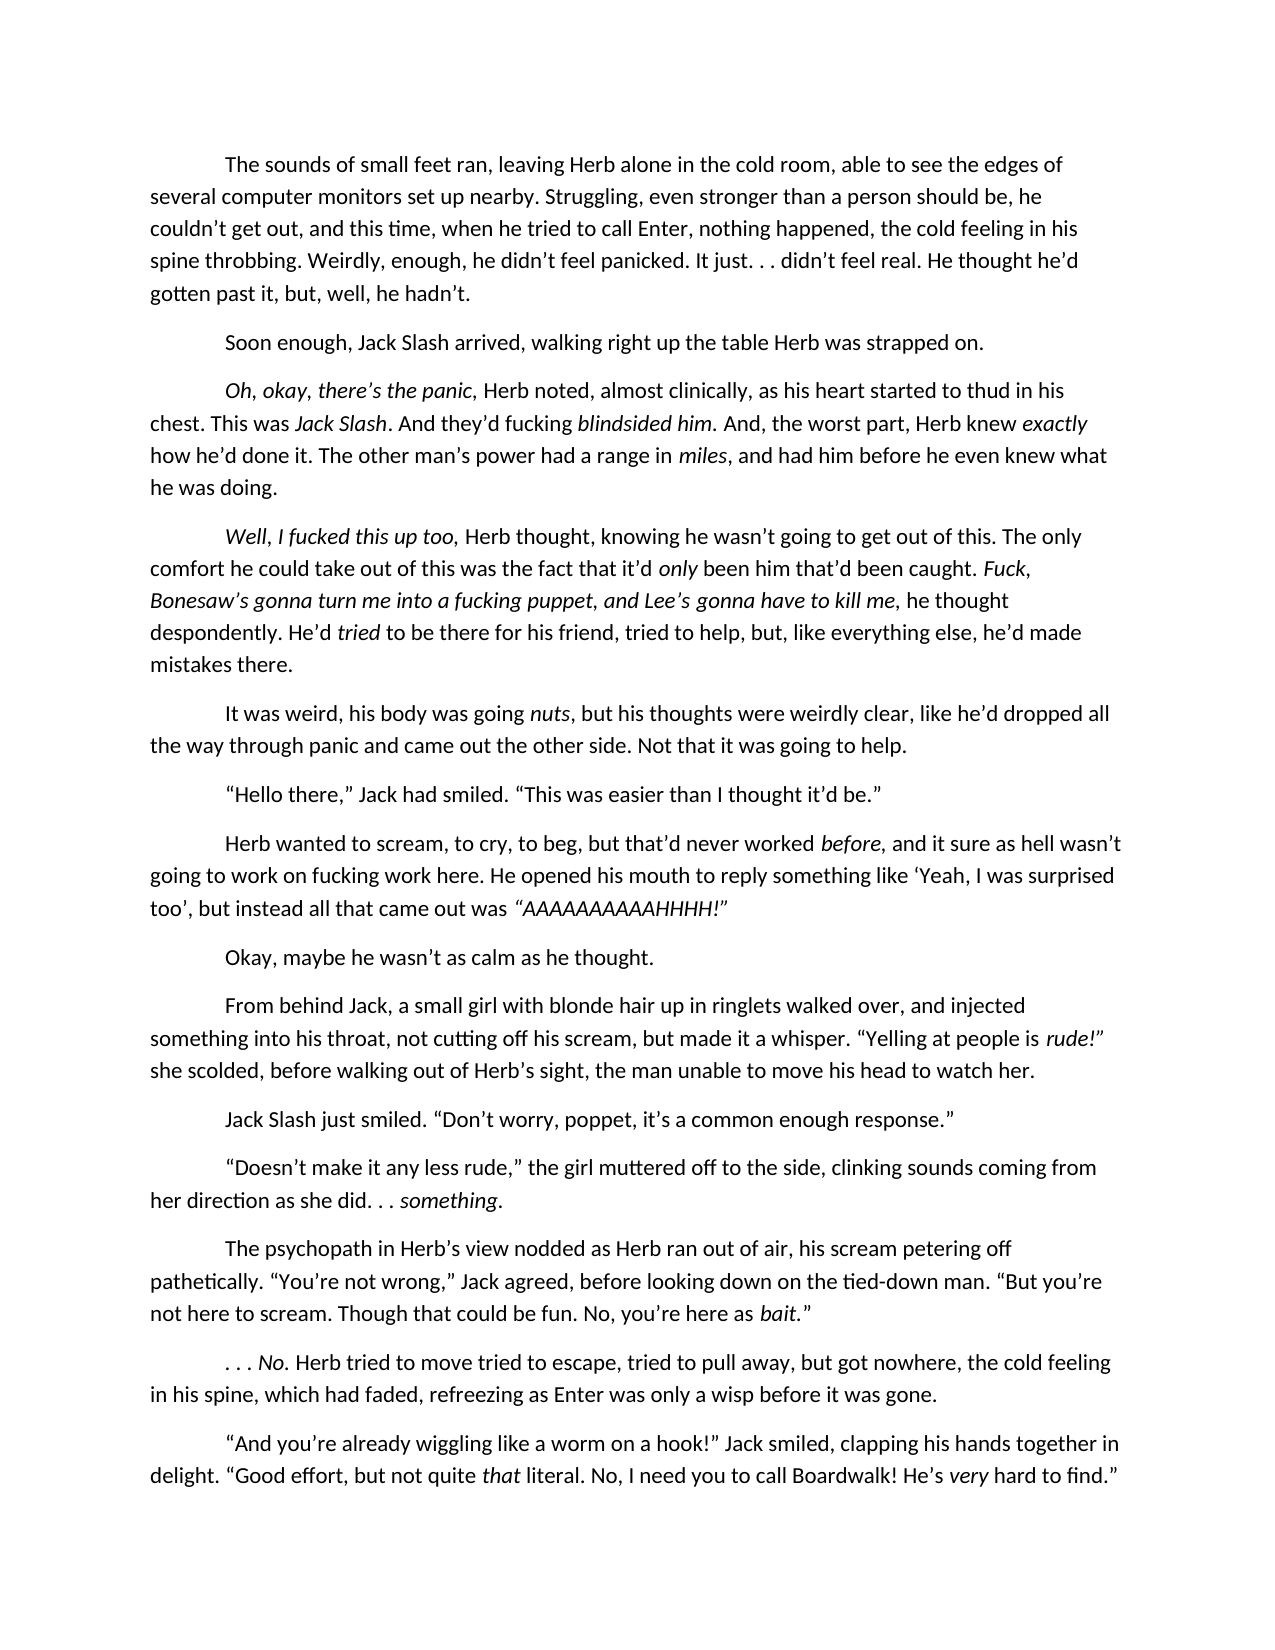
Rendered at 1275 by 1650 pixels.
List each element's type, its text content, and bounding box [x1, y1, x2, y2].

text It was weird, his body was going nuts, but his thoughts were weirdly clear, like he’d dropped all the way through panic and came out the other side. Not that it was going to help. [150, 699, 1125, 760]
text Okay, maybe he wasn’t as calm as he thought. [150, 943, 1125, 971]
text . . . No. Herb tried to move tried to escape, tried to pull away, but got nowhere, the cold feeling in his spine, which had faded, refreezing as Enter was only a wisp before it was gone. [150, 1348, 1125, 1408]
text Herb wanted to scream, to cry, to beg, but that’d never worked before, and it sure as hell wasn’t going to work on fucking work here. He opened his mouth to reply something like ‘Yeah, I was surprised too’, but instead all that came out was “AAAAAAAAAAHHHH!” [150, 829, 1125, 922]
text Well, I fucked this up too, Herb thought, knowing he wasn’t going to get out of this. The only comfort he could take out of this was the fact that it’d only been him that’d been caught. Fuck, Bonesaw’s gonna turn me into a fucking puppet, and Lee’s gonna have to kill me, he thought despondently. He’d tried to be there for his friend, tried to help, but, like everything else, he’d made mistakes there. [150, 522, 1125, 679]
text “Doesn’t make it any less rude,” the girl muttered off to the side, clinking sounds coming from her direction as she did. . . something. [150, 1153, 1125, 1214]
text Jack Slash just smiled. “Don’t worry, poppet, it’s a common enough response.” [150, 1105, 1125, 1133]
text “And you’re already wiggling like a worm on a hook!” Jack smiled, clapping his hands together in delight. “Good effort, but not quite that literal. No, I need you to call Boardwalk! He’s very hard to find.” [150, 1429, 1125, 1489]
text Oh, okay, there’s the panic, Herb noted, almost clinically, as his heart started to thud in his chest. This was Jack Slash. And they’d fucking blindsided him. And, the worst part, Herb knew exactly how he’d done it. The other man’s power had a range in miles, and had him before he even knew what he was doing. [150, 376, 1125, 501]
text Soon enough, Jack Slash arrived, walking right up the table Herb was strapped on. [150, 328, 1125, 356]
text “Hello there,” Jack had smiled. “This was easier than I thought it’d be.” [150, 781, 1125, 808]
text The psychopath in Herb’s view nodded as Herb ran out of air, his scream petering off pathetically. “You’re not wrong,” Jack agreed, before looking down on the tied-down man. “But you’re not here to scream. Though that could be fun. No, you’re here as bait.” [150, 1234, 1125, 1327]
text From behind Jack, a small girl with blonde hair up in ringlets walked over, and injected something into his throat, not cutting off his scream, but made it a whisper. “Yelling at people is rude!” she scolded, before walking out of Herb’s sight, the man unable to move his head to watch her. [150, 991, 1125, 1084]
text The sounds of small feet ran, leaving Herb alone in the cold room, able to see the edges of several computer monitors set up nearby. Struggling, even stronger than a person should be, he couldn’t get out, and this time, when he tried to call Enter, nothing happened, the cold feeling in his spine throbbing. Weirdly, enough, he didn’t feel panicked. It just. . . didn’t feel real. He thought he’d gotten past it, but, well, he hadn’t. [150, 150, 1125, 307]
